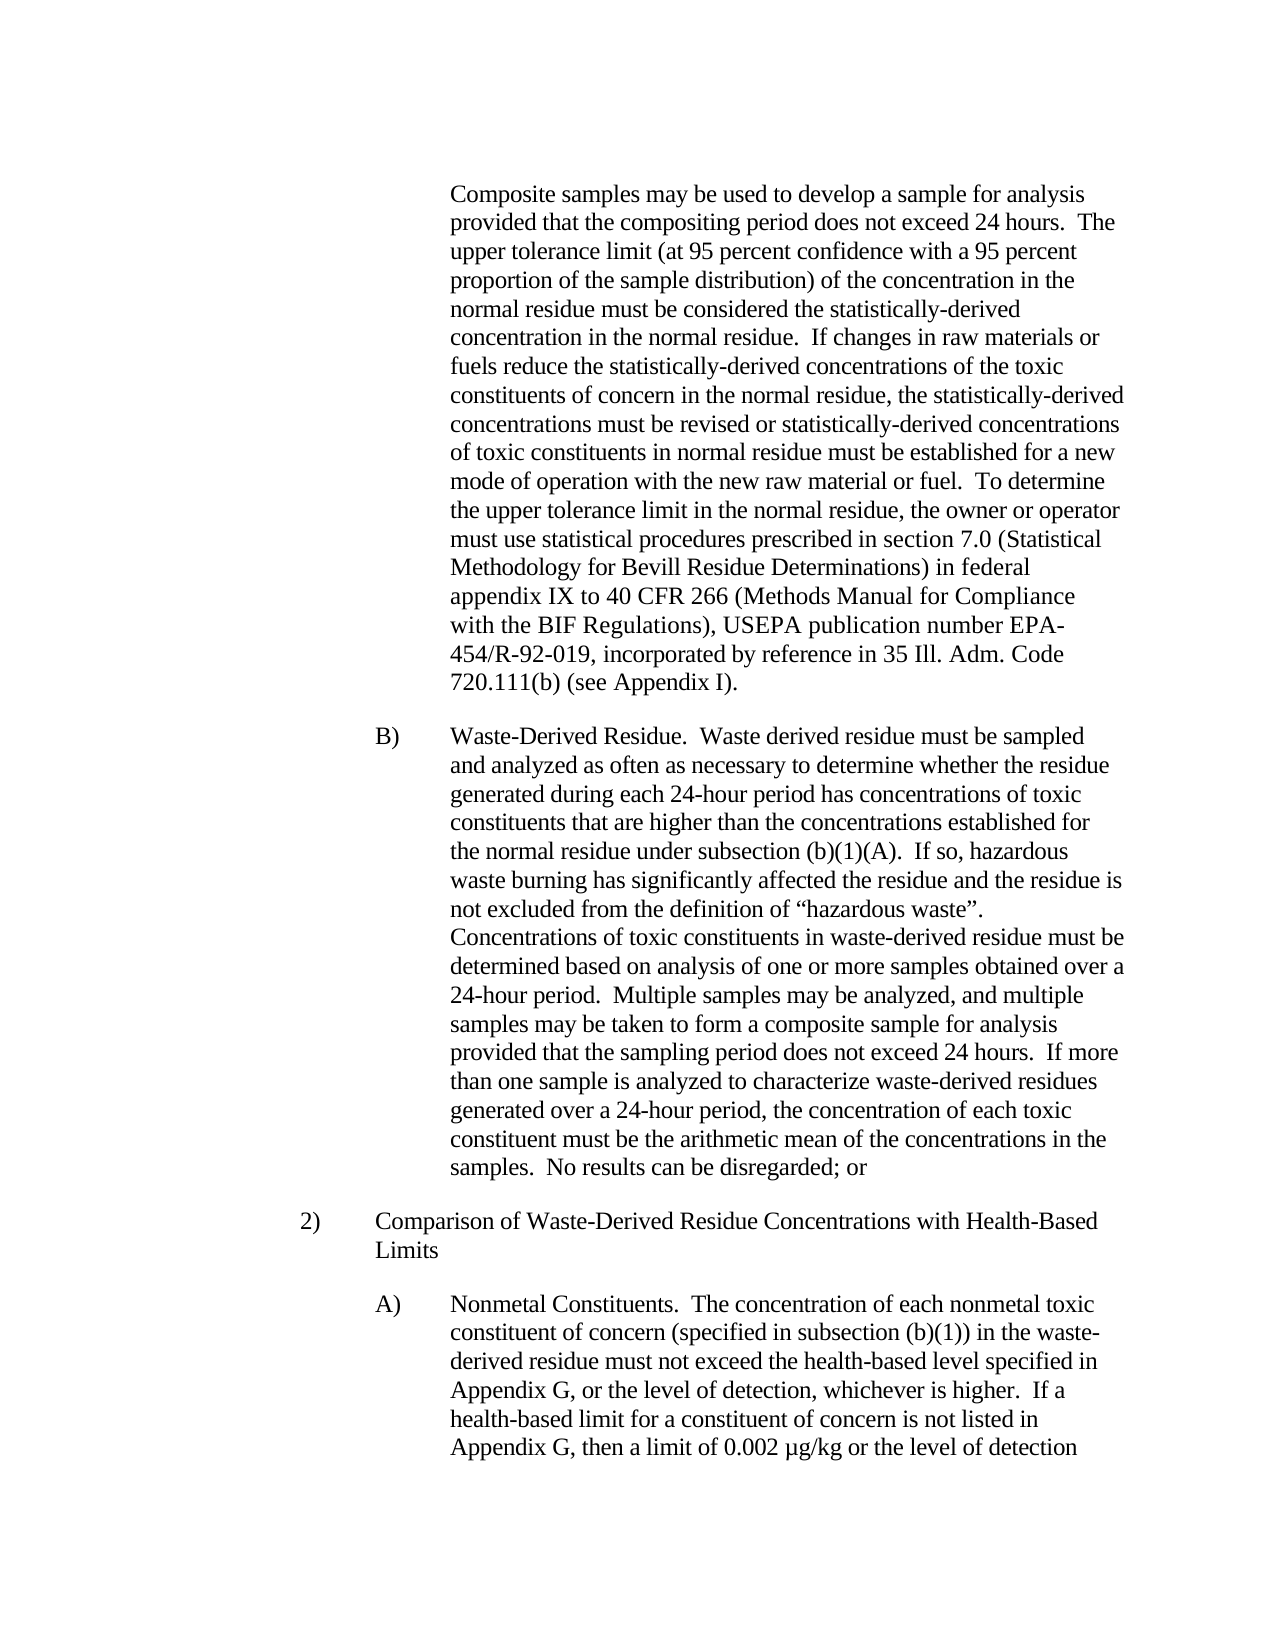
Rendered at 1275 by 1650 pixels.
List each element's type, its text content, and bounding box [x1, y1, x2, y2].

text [375, 179, 1125, 696]
text B) Waste-Derived Residue. Waste derived residue must be sampled and analyzed as often as necessary to determine whether the residue generated during each 24-hour period has concentrations of toxic constituents that are higher than the concentrations established for the normal residue under subsection (b)(1)(A). If so, hazardous waste burning has significantly affected the residue and the residue is not excluded from the definition of “hazardous waste”. Concentrations of toxic constituents in waste-derived residue must be determined based on analysis of one or more samples obtained over a 24-hour period. Multiple samples may be analyzed, and multiple samples may be taken to form a composite sample for analysis provided that the sampling period does not exceed 24 hours. If more than one sample is analyzed to characterize waste-derived residues generated over a 24-hour period, the concentration of each toxic constituent must be the arithmetic mean of the concentrations in the samples. No results can be disregarded; or [375, 721, 1125, 1181]
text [375, 1289, 1125, 1461]
text 2) Comparison of Waste-Derived Residue Concentrations with Health-Based Limits [300, 1206, 1125, 1264]
